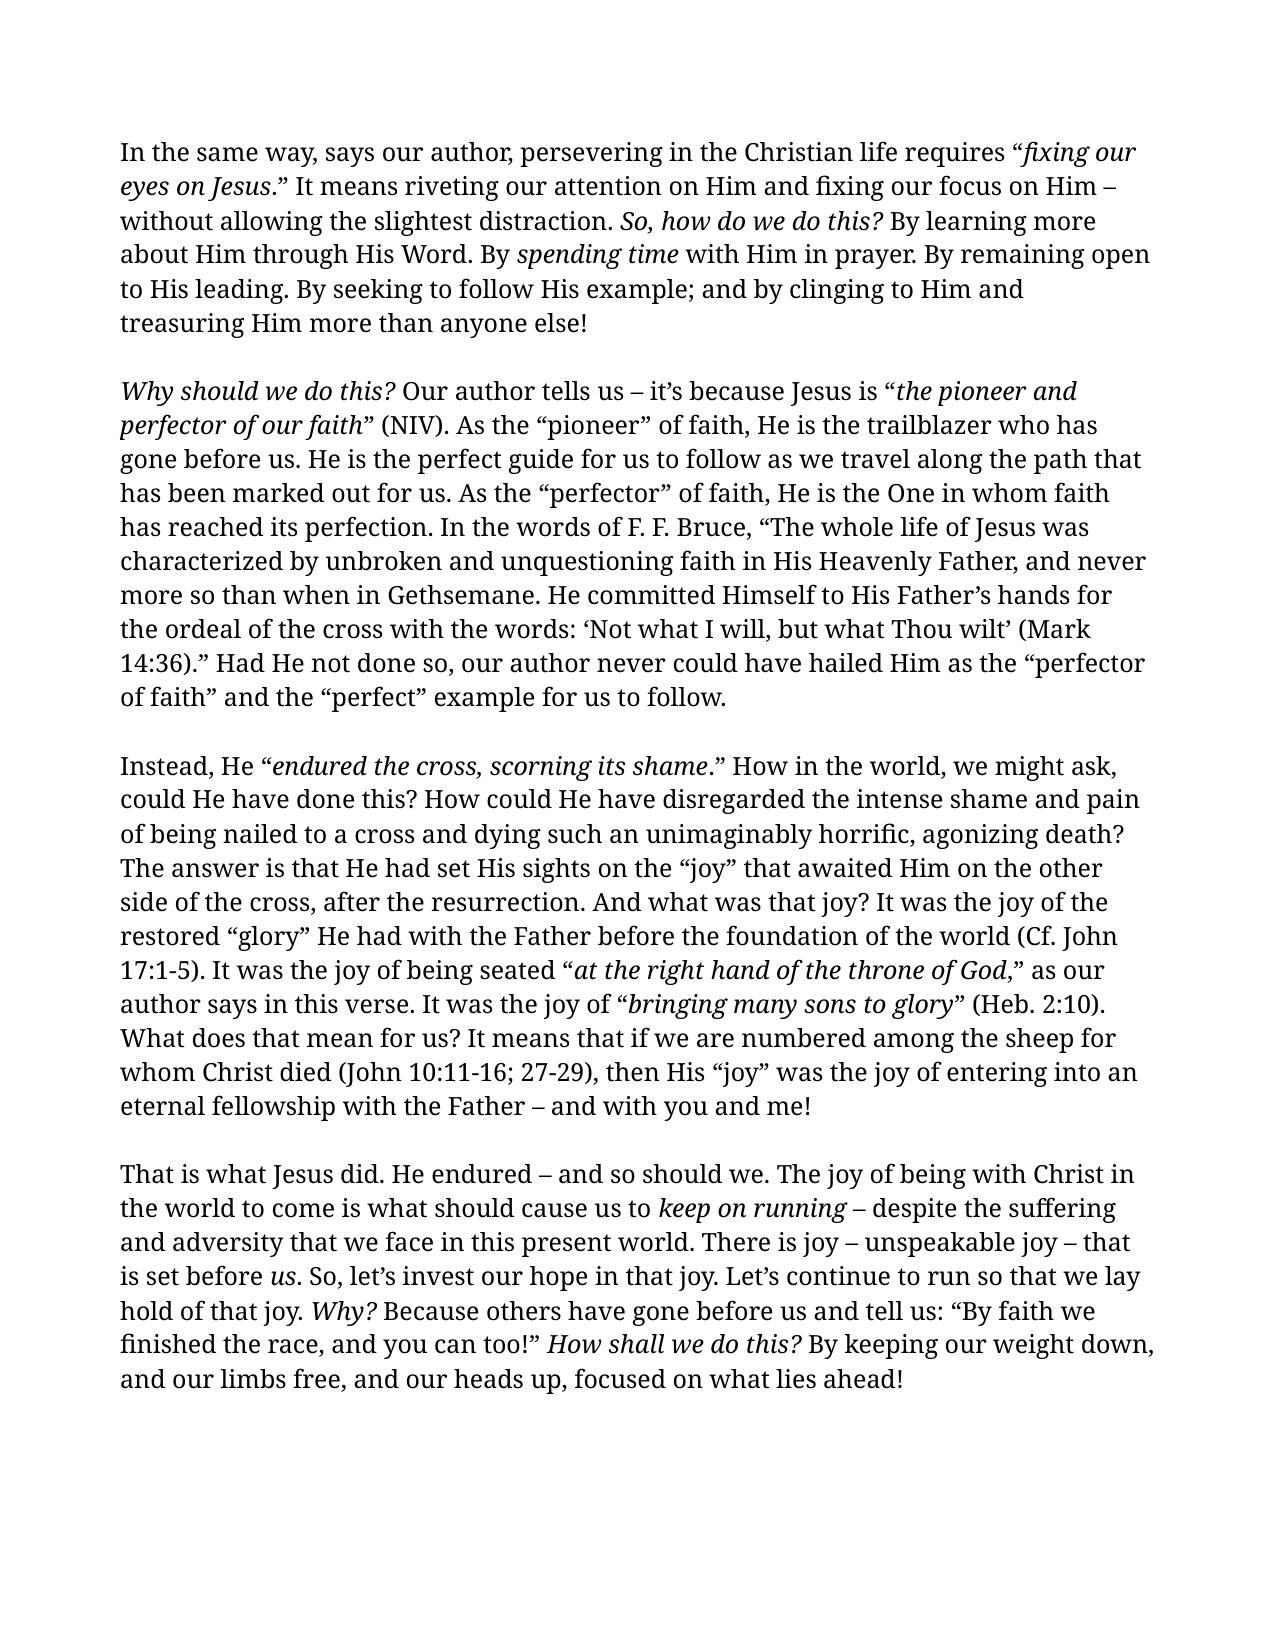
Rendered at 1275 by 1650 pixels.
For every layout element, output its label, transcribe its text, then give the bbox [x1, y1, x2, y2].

text In the same way, says our author, persevering in the Christian life requires “fixing our eyes on Jesus.” It means riveting our attention on Him and fixing our focus on Him – without allowing the slightest distraction. So, how do we do this? By learning more about Him through His Word. By spending time with Him in prayer. By remaining open to His leading. By seeking to follow His example; and by clinging to Him and treasuring Him more than anyone else! [120, 135, 1155, 339]
text Why should we do this? Our author tells us – it’s because Jesus is “the pioneer and perfector of our faith” (NIV). As the “pioneer” of faith, He is the trailblazer who has gone before us. He is the perfect guide for us to follow as we travel along the path that has been marked out for us. As the “perfector” of faith, He is the One in whom faith has reached its perfection. In the words of F. F. Bruce, “The whole life of Jesus was characterized by unbroken and unquestioning faith in His Heavenly Father, and never more so than when in Gethsemane. He committed Himself to His Father’s hands for the ordeal of the cross with the words: ‘Not what I will, but what Thou wilt’ (Mark 14:36).” Had He not done so, our author never could have hailed Him as the “perfector of faith” and the “perfect” example for us to follow. [120, 373, 1155, 714]
text That is what Jesus did. He endured – and so should we. The joy of being with Christ in the world to come is what should cause us to keep on running – despite the suffering and adversity that we face in this present world. There is joy – unspeakable joy – that is set before us. So, let’s invest our hope in that joy. Let’s continue to run so that we lay hold of that joy. Why? Because others have gone before us and tell us: “By faith we finished the race, and you can too!” How shall we do this? By keeping our weight down, and our limbs free, and our heads up, focused on what lies ahead! [120, 1157, 1155, 1395]
text Instead, He “endured the cross, scorning its shame.” How in the world, we might ask, could He have done this? How could He have disregarded the intense shame and pain of being nailed to a cross and dying such an unimaginably horrific, agonizing death? The answer is that He had set His sights on the “joy” that awaited Him on the other side of the cross, after the resurrection. And what was that joy? It was the joy of the restored “glory” He had with the Father before the foundation of the world (Cf. John 17:1-5). It was the joy of being seated “at the right hand of the throne of God,” as our author says in this verse. It was the joy of “bringing many sons to glory” (Heb. 2:10). What does that mean for us? It means that if we are numbered among the sheep for whom Christ died (John 10:11-16; 27-29), then His “joy” was the joy of entering into an eternal fellowship with the Father – and with you and me! [120, 748, 1155, 1123]
